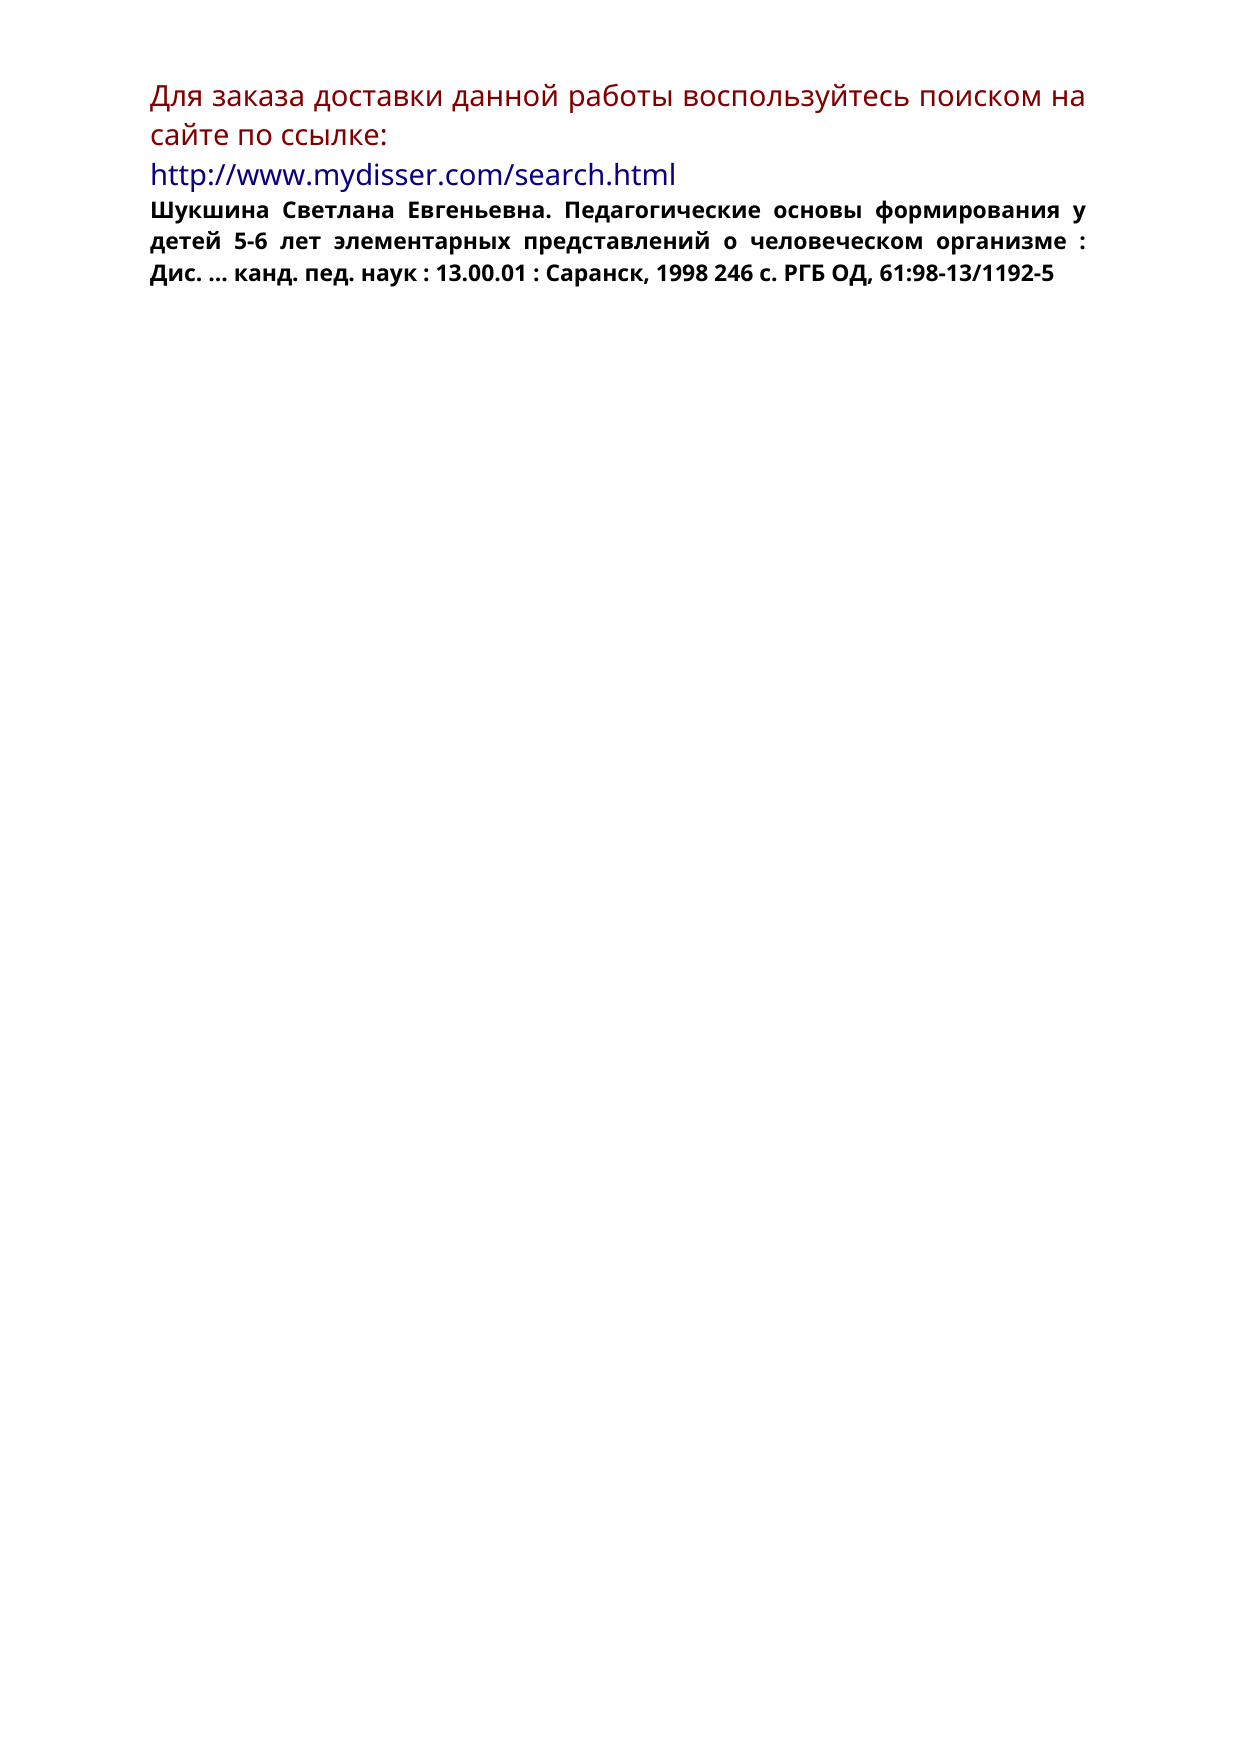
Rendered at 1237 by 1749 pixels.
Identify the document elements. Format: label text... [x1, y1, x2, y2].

text Шукшина Светлана Евгеньевна. Педагогические основы формирования у детей 5-6 лет элементарных представлений о человеческом организме : Дис. ... канд. пед. наук : 13.00.01 : Саранск, 1998 246 c. РГБ ОД, 61:98-13/1192-5 [150, 194, 1086, 288]
